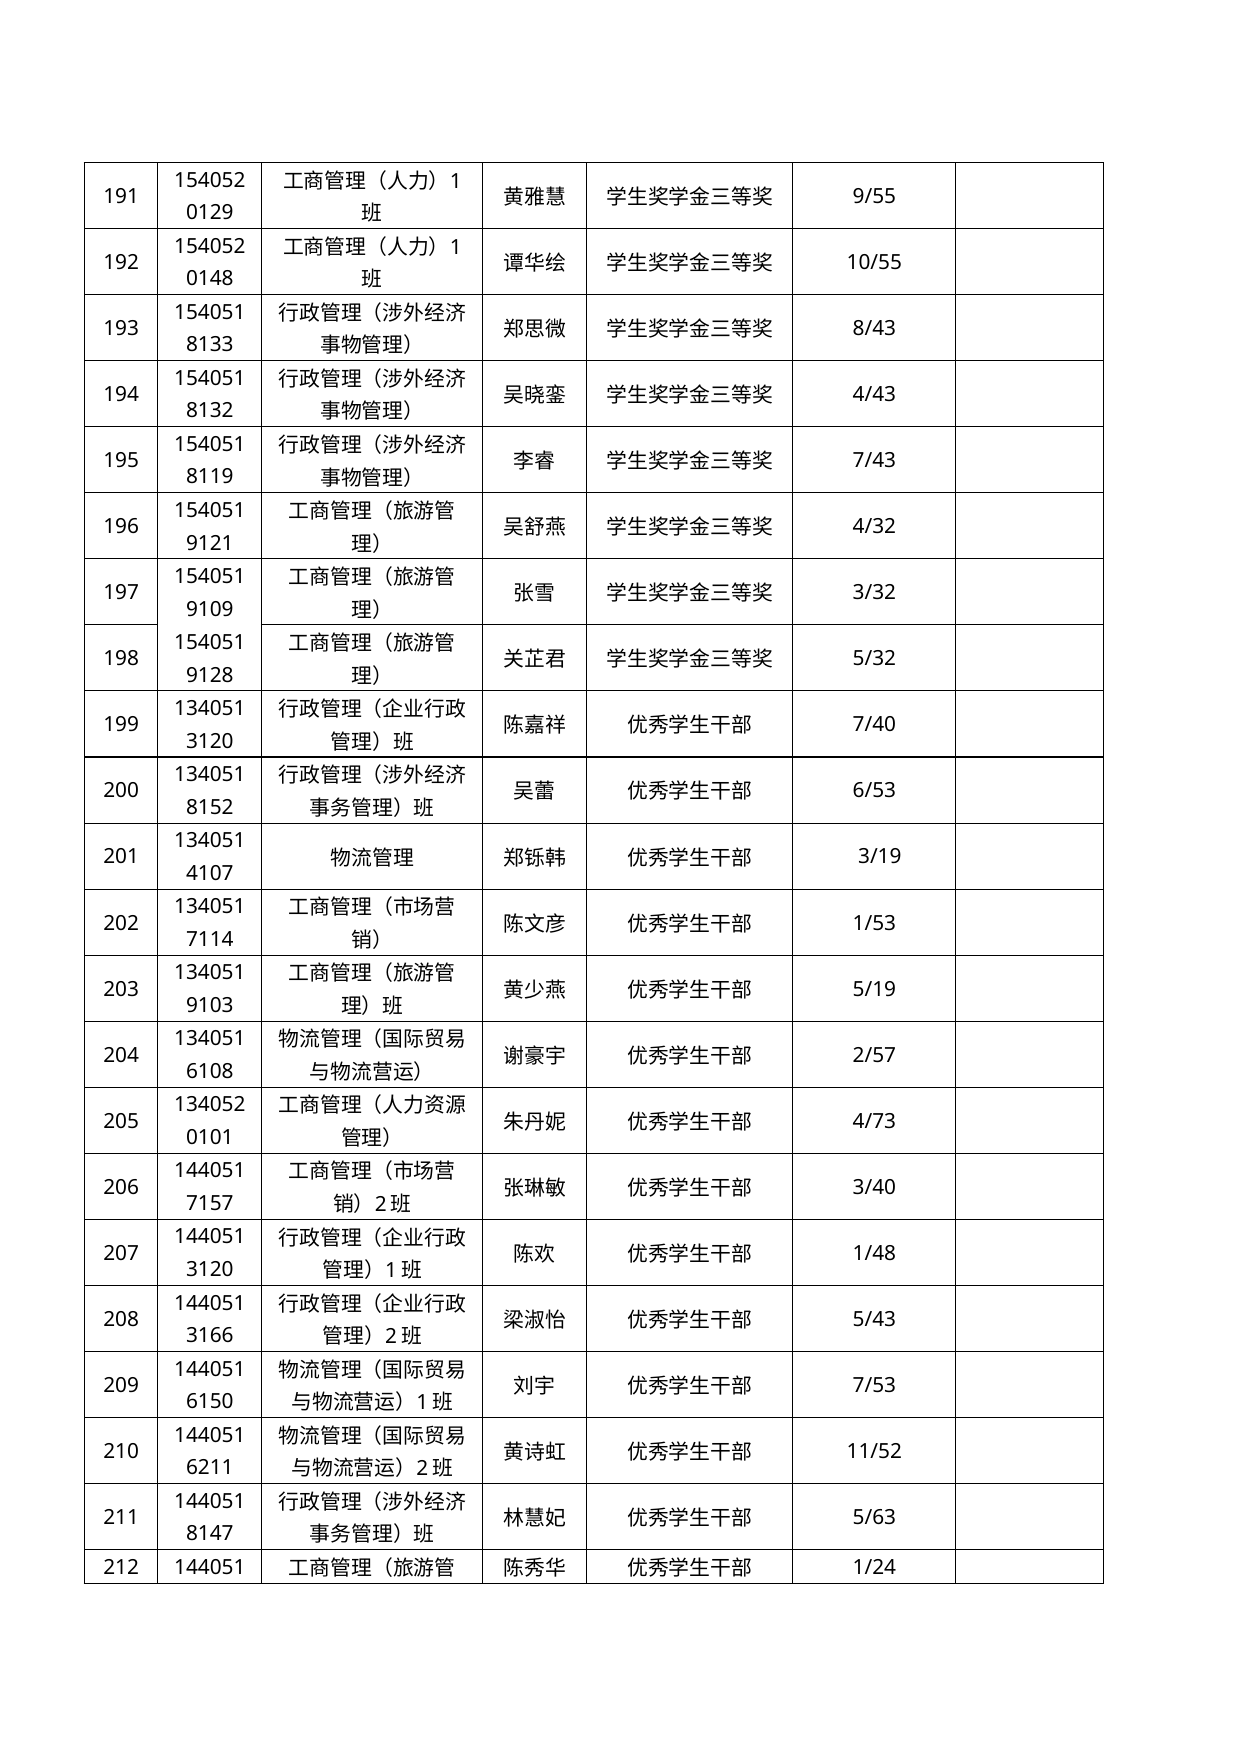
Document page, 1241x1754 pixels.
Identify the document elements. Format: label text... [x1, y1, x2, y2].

table_cell 8/43 [793, 295, 955, 360]
table_cell 优秀学生干部 [587, 1088, 792, 1153]
table_cell 行政管理（企业行政管理）2班 [262, 1286, 482, 1351]
table_cell [956, 1220, 1103, 1285]
table_cell 行政管理（涉外经济事务管理）班 [262, 758, 482, 822]
table_cell [956, 493, 1103, 558]
table_cell 黄诗虹 [483, 1418, 586, 1483]
table_cell 行政管理（涉外经济事务管理）班 [262, 1484, 482, 1549]
table_cell 209 [85, 1352, 157, 1417]
table_cell 学生奖学金三等奖 [587, 559, 792, 624]
table_cell 1340516108 [158, 1022, 261, 1087]
table_cell 5/32 [793, 625, 955, 690]
table_cell 行政管理（涉外经济事物管理） [262, 295, 482, 360]
table_cell 7/40 [793, 691, 955, 756]
table_cell [956, 691, 1103, 756]
table_cell 行政管理（企业行政管理）班 [262, 691, 482, 756]
table_cell 谢豪宇 [483, 1022, 586, 1087]
table_cell 优秀学生干部 [587, 758, 792, 822]
table_cell 198 [85, 625, 157, 690]
table_cell 优秀学生干部 [587, 1286, 792, 1351]
table_cell [956, 229, 1103, 294]
table_cell 192 [85, 229, 157, 294]
table_cell 1540518132 [158, 361, 261, 426]
table_cell 1340514107 [158, 824, 261, 888]
table_cell 1540518119 [158, 427, 261, 492]
table_cell 吴晓銮 [483, 361, 586, 426]
table_cell 优秀学生干部 [587, 1550, 792, 1582]
table_cell 1/24 [793, 1550, 955, 1582]
table_cell 优秀学生干部 [587, 1352, 792, 1417]
table_cell 199 [85, 691, 157, 756]
table_cell 朱丹妮 [483, 1088, 586, 1153]
table_cell 陈欢 [483, 1220, 586, 1285]
table_cell 203 [85, 956, 157, 1021]
table_cell 195 [85, 427, 157, 492]
table_cell 物流管理（国际贸易与物流营运）2班 [262, 1418, 482, 1483]
table_cell 1340520101 [158, 1088, 261, 1153]
table_cell 207 [85, 1220, 157, 1285]
table_cell [956, 1154, 1103, 1219]
table_cell 工商管理（人力）1班 [262, 229, 482, 294]
table_cell 张琳敏 [483, 1154, 586, 1219]
table_cell 物流管理 [262, 824, 482, 888]
table_cell 196 [85, 493, 157, 558]
table_cell [956, 1352, 1103, 1417]
table_cell 1540519109 [158, 559, 261, 624]
table_cell 193 [85, 295, 157, 360]
table_cell 210 [85, 1418, 157, 1483]
table_cell 1440517157 [158, 1154, 261, 1219]
table_cell 9/55 [793, 163, 955, 228]
table_cell 1540520148 [158, 229, 261, 294]
table_cell [956, 1022, 1103, 1087]
table_cell 优秀学生干部 [587, 956, 792, 1021]
table_cell [956, 1550, 1103, 1582]
table_cell 1340518152 [158, 758, 261, 822]
table_cell 行政管理（涉外经济事物管理） [262, 361, 482, 426]
table_cell [956, 625, 1103, 690]
table_cell 吴蕾 [483, 758, 586, 822]
table_cell 梁淑怡 [483, 1286, 586, 1351]
table_cell 张雪 [483, 559, 586, 624]
table_cell 学生奖学金三等奖 [587, 361, 792, 426]
table_cell 刘宇 [483, 1352, 586, 1417]
table_cell 郑铄韩 [483, 824, 586, 888]
table_cell 194 [85, 361, 157, 426]
table_cell 204 [85, 1022, 157, 1087]
table_cell 吴舒燕 [483, 493, 586, 558]
table_cell 郑思微 [483, 295, 586, 360]
table_cell 行政管理（企业行政管理）1班 [262, 1220, 482, 1285]
table_cell 优秀学生干部 [587, 1022, 792, 1087]
table_cell 陈嘉祥 [483, 691, 586, 756]
table_cell 1440513166 [158, 1286, 261, 1351]
table_cell 5/63 [793, 1484, 955, 1549]
table_cell [956, 559, 1103, 624]
table_cell 1440519106 [158, 1550, 261, 1582]
table_cell 物流管理（国际贸易与物流营运） [262, 1022, 482, 1087]
table_cell 工商管理（市场营销）2班 [262, 1154, 482, 1219]
table_cell 谭华绘 [483, 229, 586, 294]
table_cell [956, 956, 1103, 1021]
table_cell 优秀学生干部 [587, 691, 792, 756]
table_cell 206 [85, 1154, 157, 1219]
table_cell 工商管理（市场营销） [262, 890, 482, 954]
table_cell 学生奖学金三等奖 [587, 625, 792, 690]
table_cell 1/48 [793, 1220, 955, 1285]
table_cell 4/43 [793, 361, 955, 426]
table_cell 学生奖学金三等奖 [587, 163, 792, 228]
table_cell 1/53 [793, 890, 955, 954]
table_cell 3/19 [793, 824, 955, 888]
table_cell 优秀学生干部 [587, 1484, 792, 1549]
table_cell 学生奖学金三等奖 [587, 427, 792, 492]
table_cell 191 [85, 163, 157, 228]
table_cell 211 [85, 1484, 157, 1549]
table_cell 黄雅慧 [483, 163, 586, 228]
table_cell 3/32 [793, 559, 955, 624]
table_cell 1540518133 [158, 295, 261, 360]
table_cell [956, 1286, 1103, 1351]
table_cell 1540519121 [158, 493, 261, 558]
table_cell 7/53 [793, 1352, 955, 1417]
table_cell 李睿 [483, 427, 586, 492]
table_cell [956, 163, 1103, 228]
table_cell 1340517114 [158, 890, 261, 954]
table_cell 1540520129 [158, 163, 261, 228]
table_cell 202 [85, 890, 157, 954]
table_cell 林慧妃 [483, 1484, 586, 1549]
table_cell 208 [85, 1286, 157, 1351]
table_cell 3/40 [793, 1154, 955, 1219]
table_cell 10/55 [793, 229, 955, 294]
table_cell 学生奖学金三等奖 [587, 229, 792, 294]
table_cell 7/43 [793, 427, 955, 492]
table_cell 201 [85, 824, 157, 888]
table_cell 212 [85, 1550, 157, 1582]
table_cell 1440516211 [158, 1418, 261, 1483]
table_cell 1340513120 [158, 691, 261, 756]
table_cell [956, 1484, 1103, 1549]
table_cell 工商管理（旅游管理） [262, 493, 482, 558]
table_cell 11/52 [793, 1418, 955, 1483]
table_cell 行政管理（涉外经济事物管理） [262, 427, 482, 492]
table_cell 2/57 [793, 1022, 955, 1087]
table_cell 陈文彦 [483, 890, 586, 954]
table_cell 6/53 [793, 758, 955, 822]
table_cell 优秀学生干部 [587, 824, 792, 888]
table_cell 关芷君 [483, 625, 586, 690]
table_cell 优秀学生干部 [587, 1220, 792, 1285]
table_cell 工商管理（人力）1班 [262, 163, 482, 228]
table_cell [956, 361, 1103, 426]
table_cell 黄少燕 [483, 956, 586, 1021]
table_cell 工商管理（人力资源管理） [262, 1088, 482, 1153]
table_cell 学生奖学金三等奖 [587, 295, 792, 360]
table_cell 工商管理（旅游管理）班 [262, 956, 482, 1021]
table_cell [956, 1088, 1103, 1153]
table_cell 5/19 [793, 956, 955, 1021]
table_cell 200 [85, 758, 157, 822]
table_cell [956, 1418, 1103, 1483]
table_cell 205 [85, 1088, 157, 1153]
table_cell [956, 295, 1103, 360]
table_cell 1540519128 [158, 624, 261, 690]
table_cell 学生奖学金三等奖 [587, 493, 792, 558]
table_cell 4/73 [793, 1088, 955, 1153]
table_cell 物流管理（国际贸易与物流营运）1班 [262, 1352, 482, 1417]
table_cell 优秀学生干部 [587, 890, 792, 954]
table_cell 1440516150 [158, 1352, 261, 1417]
table_cell 工商管理（旅游管理） [262, 1550, 482, 1582]
table_cell [956, 890, 1103, 954]
table_cell [956, 824, 1103, 888]
table_cell 197 [85, 559, 157, 624]
table_cell 陈秀华 [483, 1550, 586, 1582]
table_cell 4/32 [793, 493, 955, 558]
table_cell 优秀学生干部 [587, 1418, 792, 1483]
table_cell 工商管理（旅游管理） [262, 559, 482, 624]
table_cell [956, 758, 1103, 822]
table_cell 5/43 [793, 1286, 955, 1351]
table_cell 1440513120 [158, 1220, 261, 1285]
table_cell 优秀学生干部 [587, 1154, 792, 1219]
table_cell 1440518147 [158, 1484, 261, 1549]
table_cell 工商管理（旅游管理） [262, 625, 482, 690]
table_cell [956, 427, 1103, 492]
table_cell 1340519103 [158, 956, 261, 1021]
